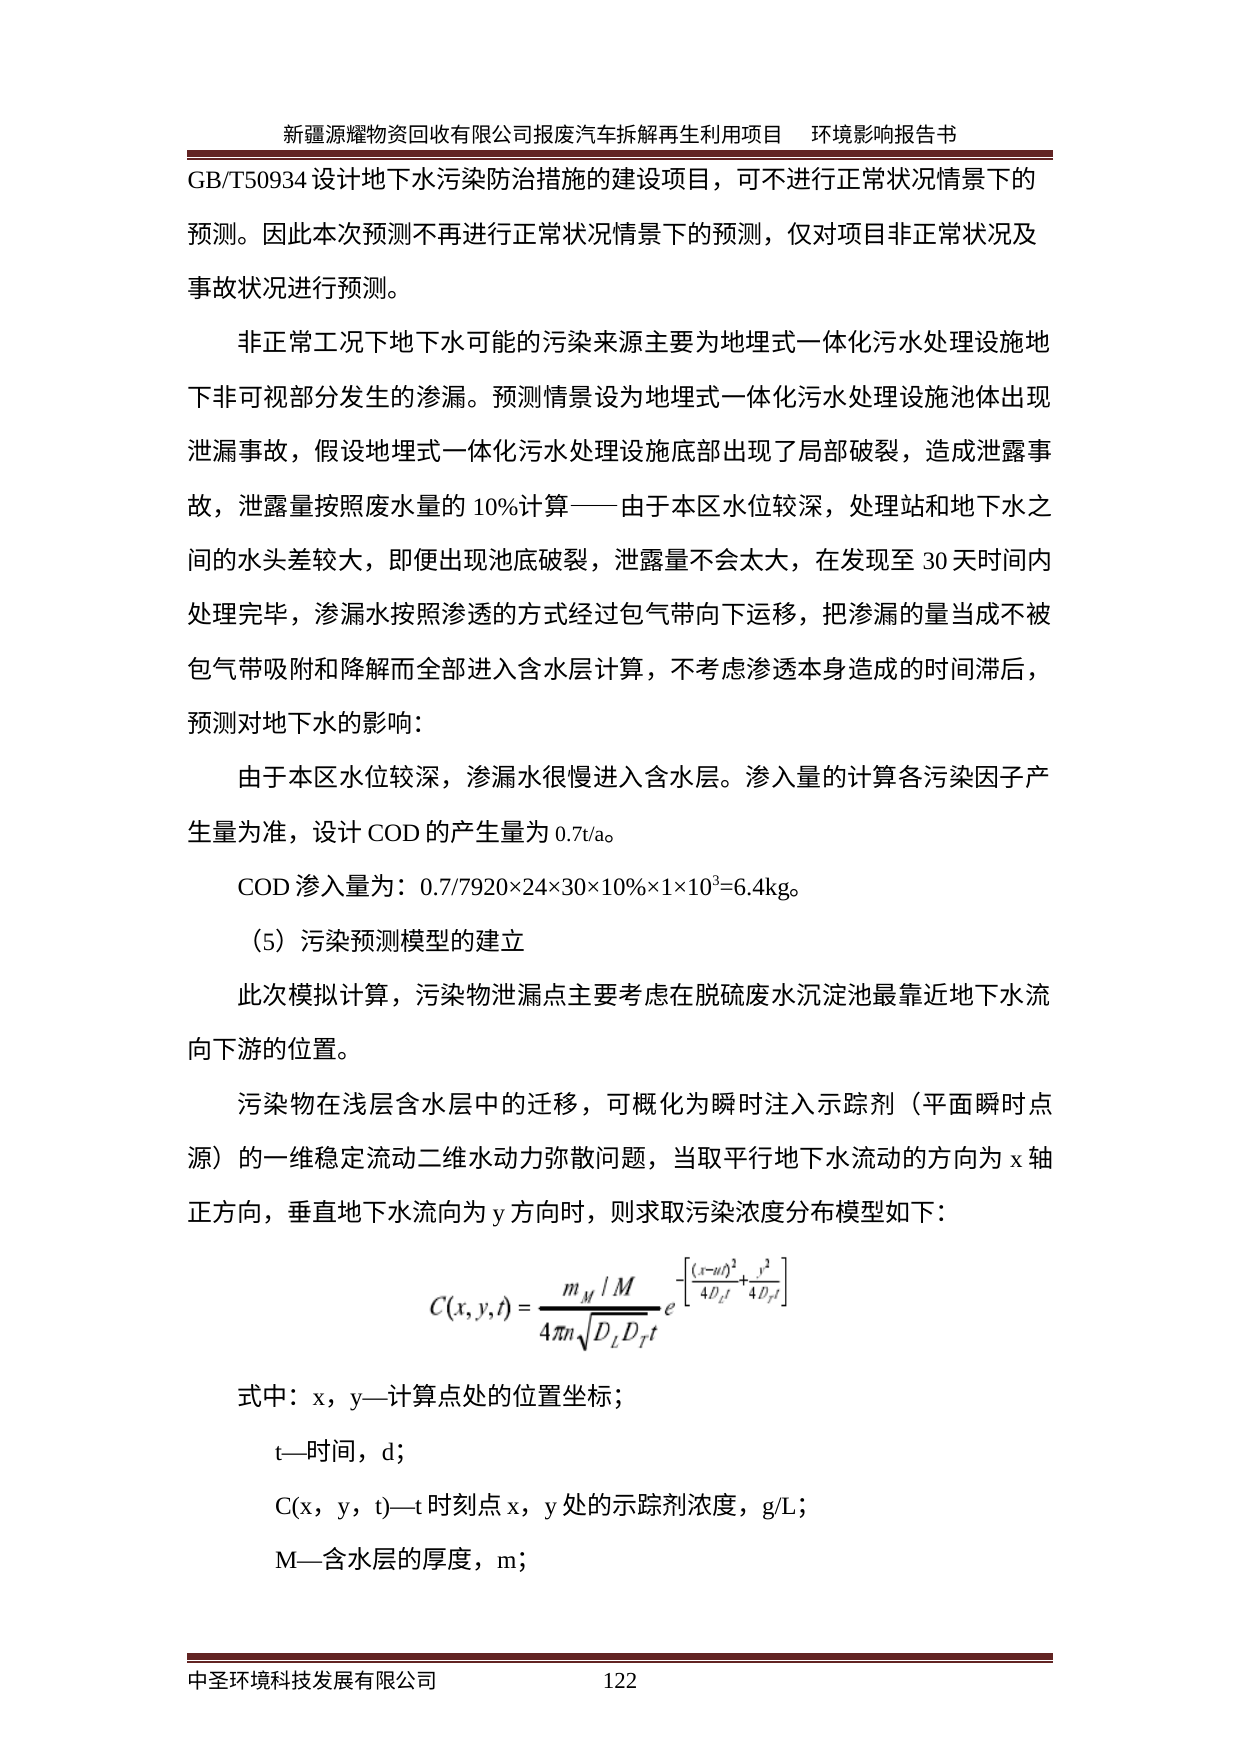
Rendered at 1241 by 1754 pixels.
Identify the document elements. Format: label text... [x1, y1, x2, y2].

text 非正常工况下地下水可能的污染来源主要为地埋式一体化污水处理设施地下非可视部分发生的渗漏。预测情景设为地埋式一体化污水处理设施池体出现泄漏事故，假设地埋式一体化污水处理设施底部出现了局部破裂，造成泄露事故，泄露量按照废水量的10%计算——由于本区水位较深，处理站和地下水之间的水头差较大，即便出现池底破裂，泄露量不会太大，在发现至30天时间内处理完毕，渗漏水按照渗透的方式经过包气带向下运移，把渗漏的量当成不被包气带吸附和降解而全部进入含水层计算，不考虑渗透本身造成的时间滞后，预测对地下水的影响： [187, 323, 1053, 740]
text C(x，y，t)—t时刻点x，y处的示踪剂浓度，g/L； [187, 1485, 1053, 1522]
text 式中：x，y—计算点处的位置坐标； [187, 1377, 1053, 1413]
text （5）污染预测模型的建立 [187, 921, 1053, 957]
text 此次模拟计算，污染物泄漏点主要考虑在脱硫废水沉淀池最靠近地下水流向下游的位置。 [187, 975, 1053, 1066]
text 污染物在浅层含水层中的迁移，可概化为瞬时注入示踪剂（平面瞬时点源）的一维稳定流动二维水动力弥散问题，当取平行地下水流动的方向为x轴正方向，垂直地下水流向为y方向时，则求取污染浓度分布模型如下： [187, 1084, 1053, 1229]
text M—含水层的厚度，m； [187, 1540, 1053, 1576]
text 由于本区水位较深，渗漏水很慢进入含水层。渗入量的计算各污染因子产生量为准，设计COD的产生量为0.7t/a。 [187, 758, 1053, 848]
text t—时间，d； [187, 1431, 1053, 1467]
text COD渗入量为：0.7/7920×24×30×10%×1×103=6.4kg。 [187, 867, 1053, 903]
picture [416, 1250, 810, 1363]
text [187, 160, 1053, 305]
